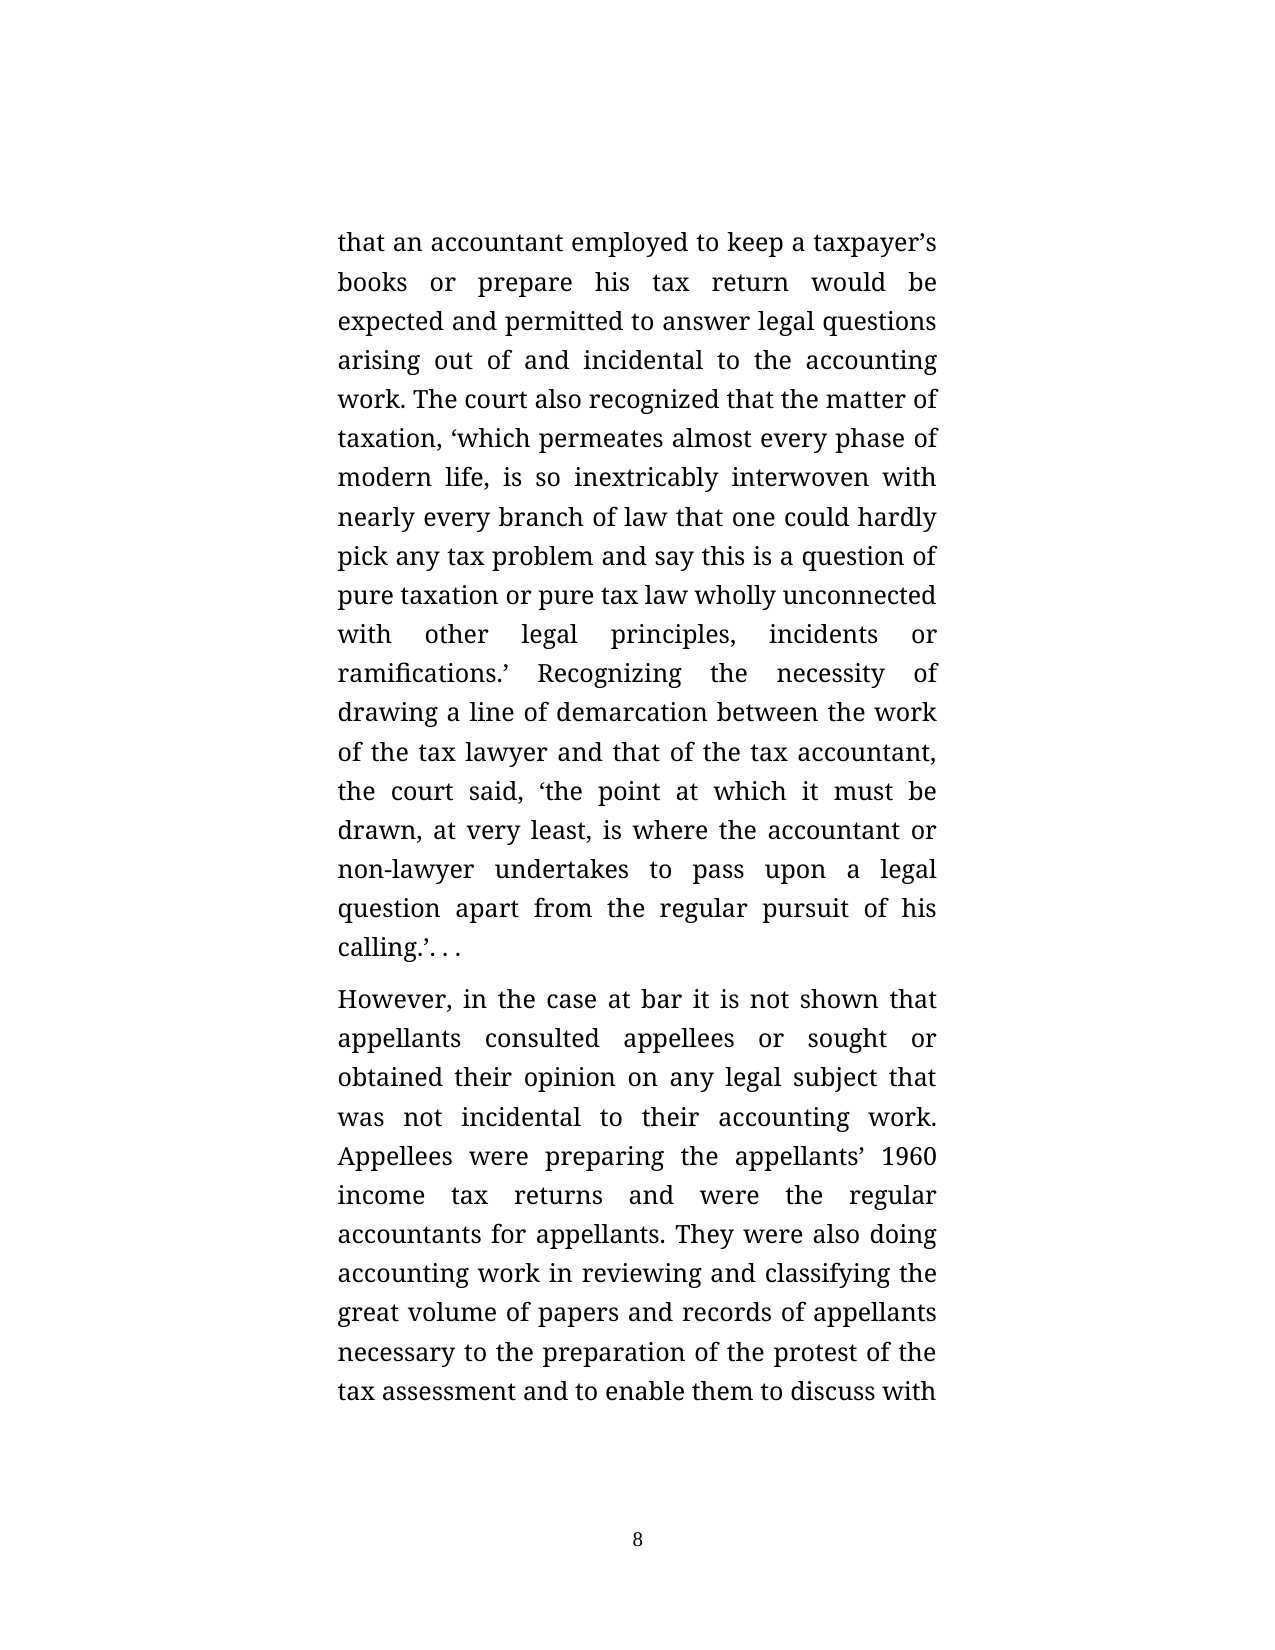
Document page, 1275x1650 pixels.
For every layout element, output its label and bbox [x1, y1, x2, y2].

text [337, 225, 937, 964]
text [337, 982, 937, 1407]
